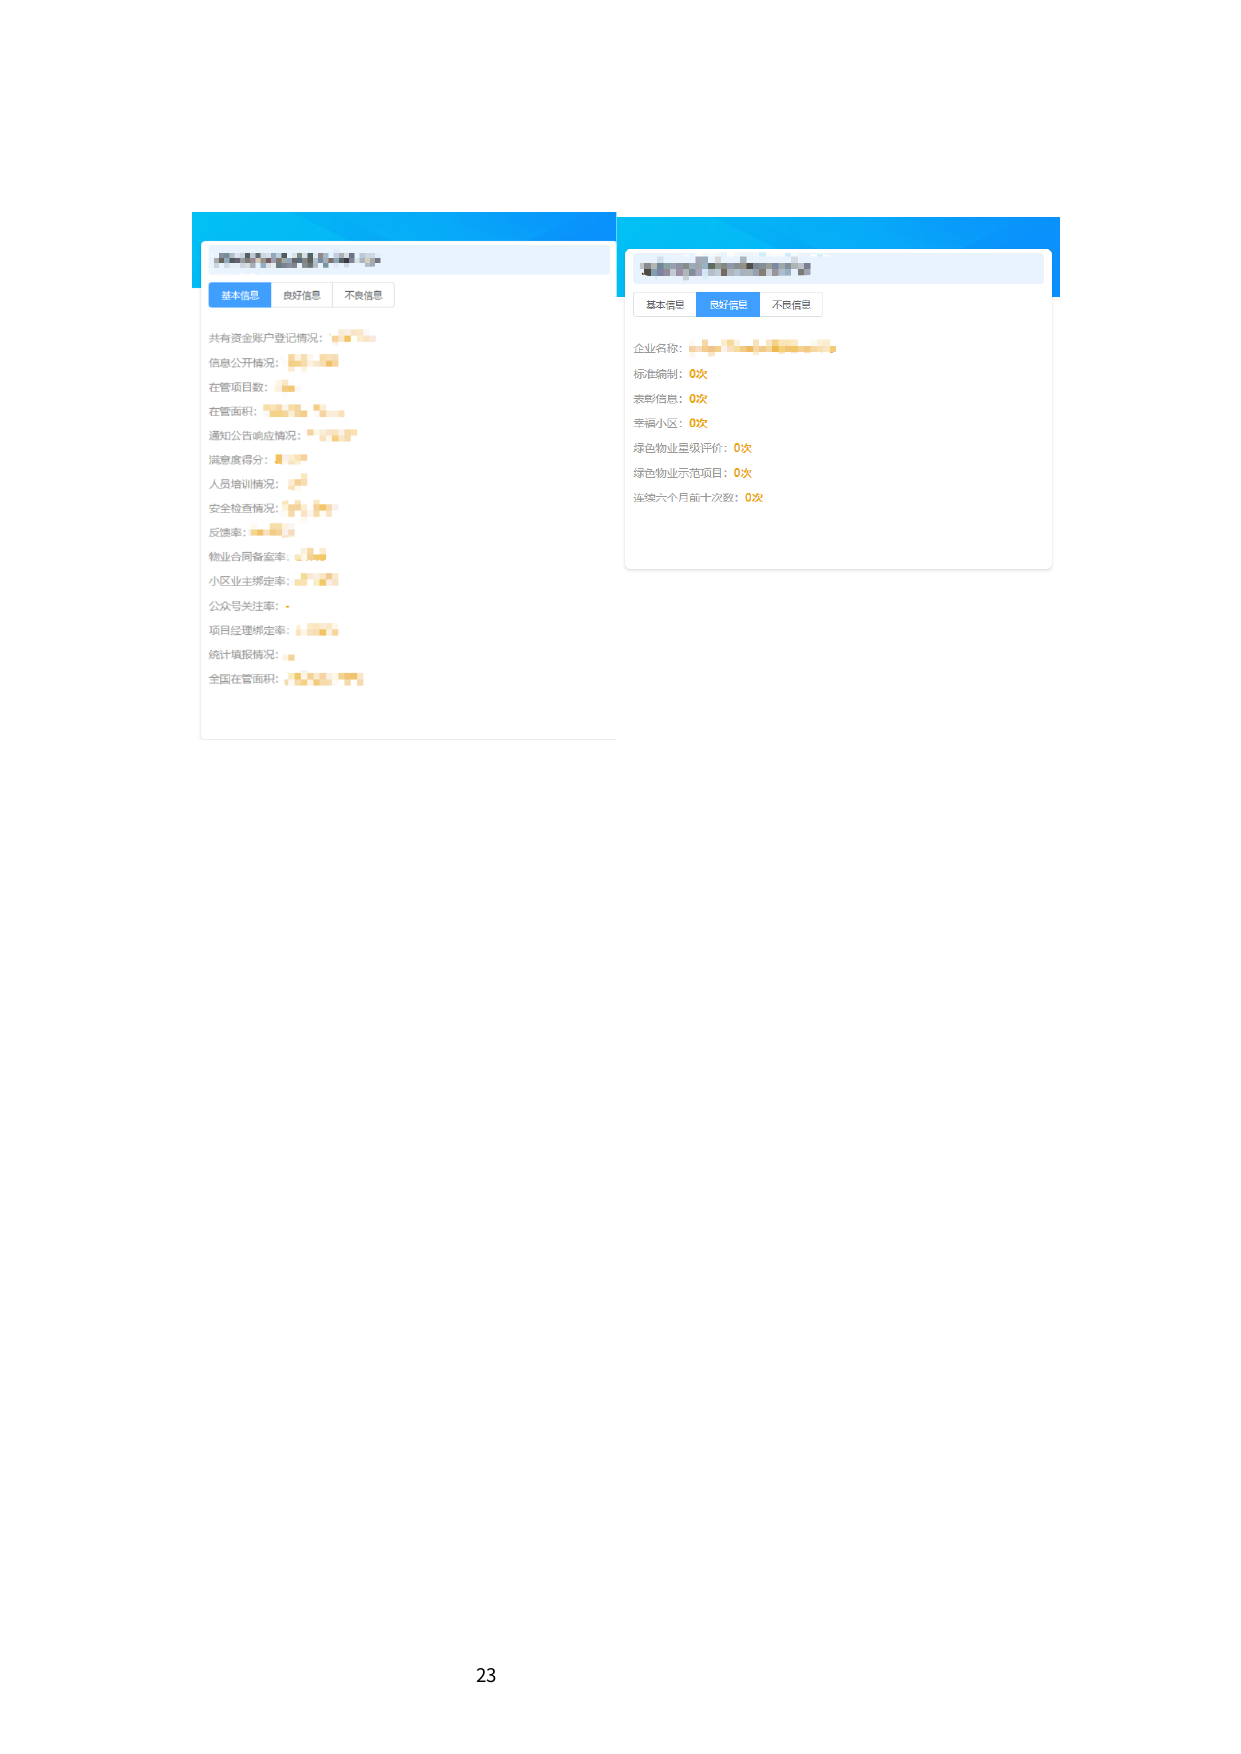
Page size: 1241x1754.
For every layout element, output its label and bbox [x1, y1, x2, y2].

picture [192, 212, 1060, 740]
